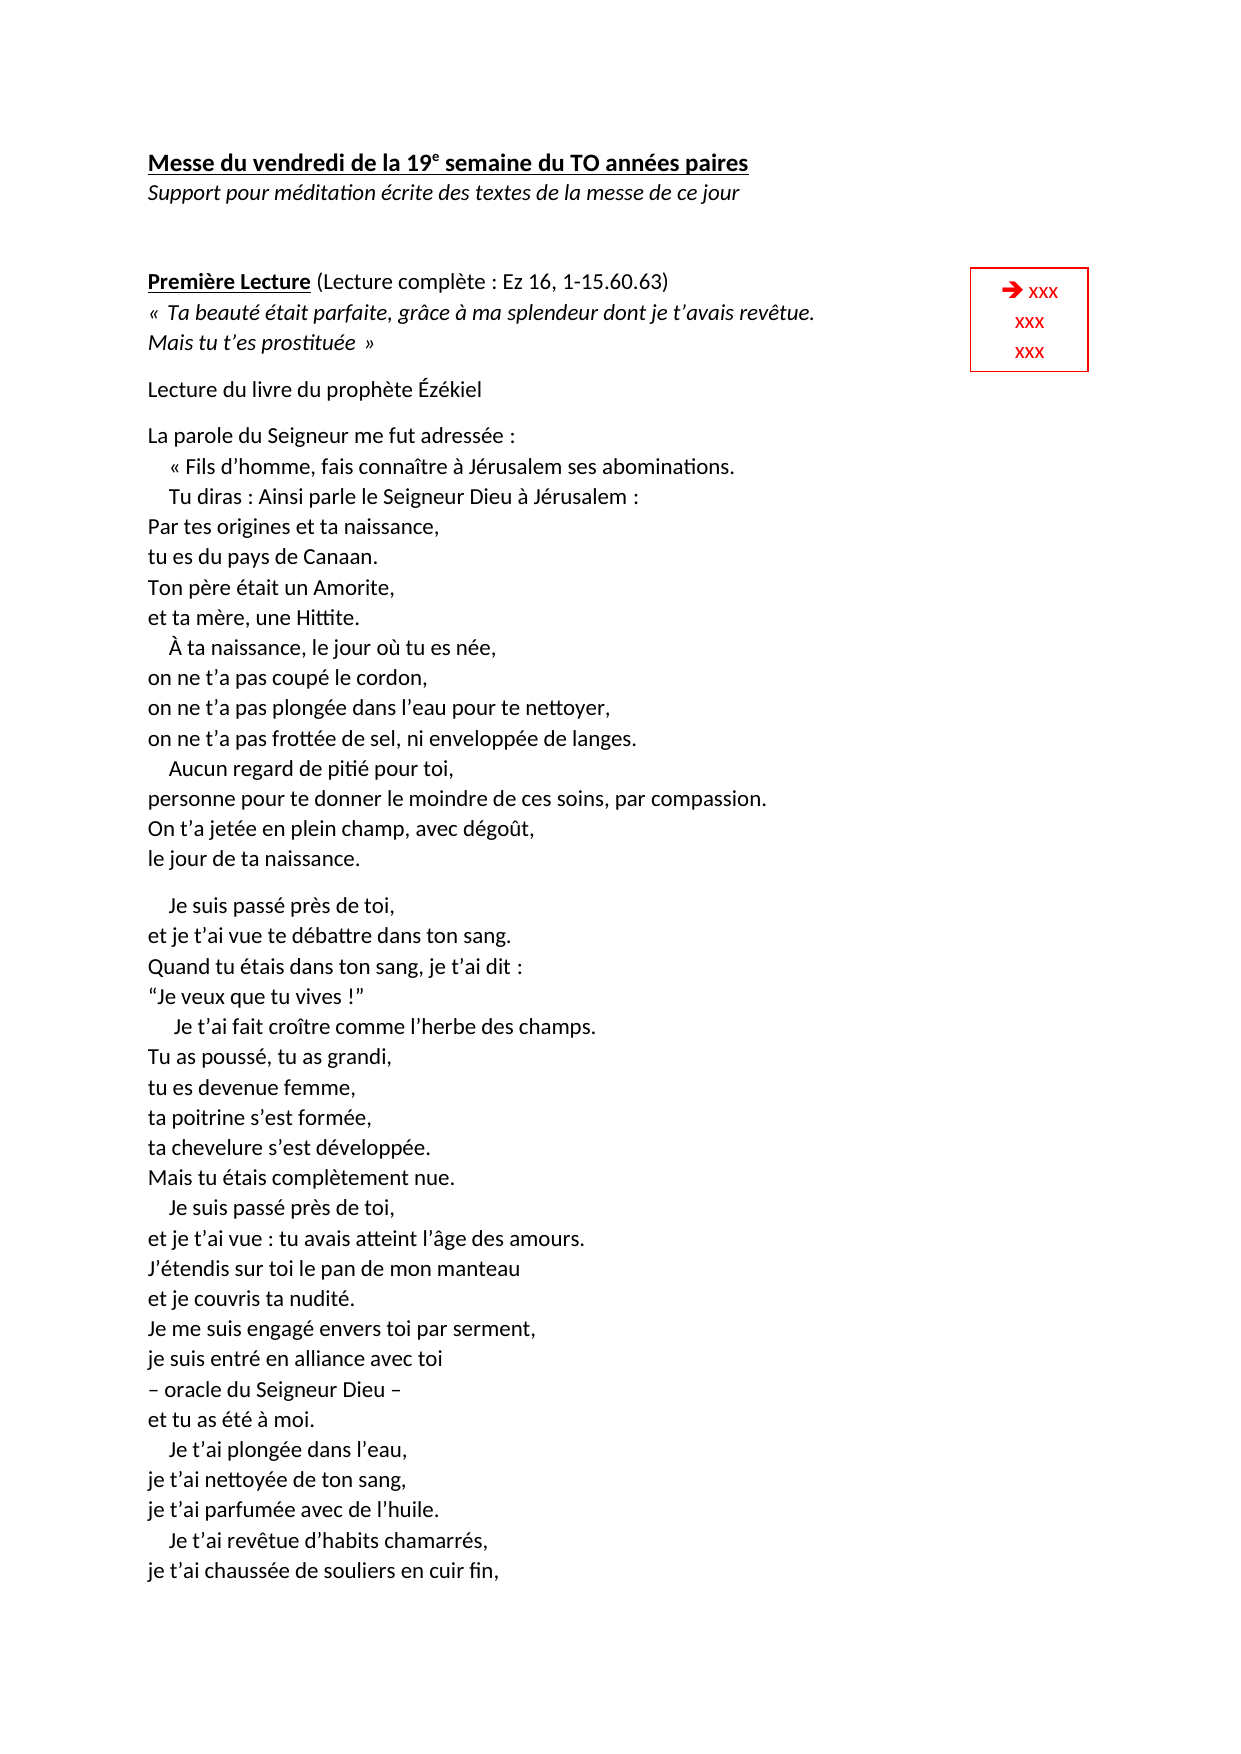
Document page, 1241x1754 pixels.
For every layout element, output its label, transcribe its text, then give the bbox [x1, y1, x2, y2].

text La parole du Seigneur me fut adressée : « Fils d’homme, fais connaître à Jérusalem ses abominations. Tu diras : Ainsi parle le Seigneur Dieu à Jérusalem : Par tes origines et ta naissance, tu es du pays de Canaan. Ton père était un Amorite, et ta mère, une Hittite. À ta naissance, le jour où tu es née, on ne t’a pas coupé le cordon, on ne t’a pas plongée dans l’eau pour te nettoyer, on ne t’a pas frottée de sel, ni enveloppée de langes. Aucun regard de pitié pour toi, personne pour te donner le moindre de ces soins, par compassion. On t’a jetée en plein champ, avec dégoût, le jour de ta naissance. [148, 422, 1093, 873]
text Messe du vendredi de la 19e semaine du TO années paires Support pour méditation écrite des textes de la messe de ce jour [148, 148, 1093, 206]
text Première Lecture (Lecture complète : Ez 16, 1-15.60.63) « Ta beauté était parfaite, grâce à ma splendeur dont je t’avais revêtue. Mais tu t’es prostituée » [148, 267, 970, 356]
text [148, 891, 1093, 1584]
text Lecture du livre du prophète Ézékiel [148, 375, 1093, 403]
